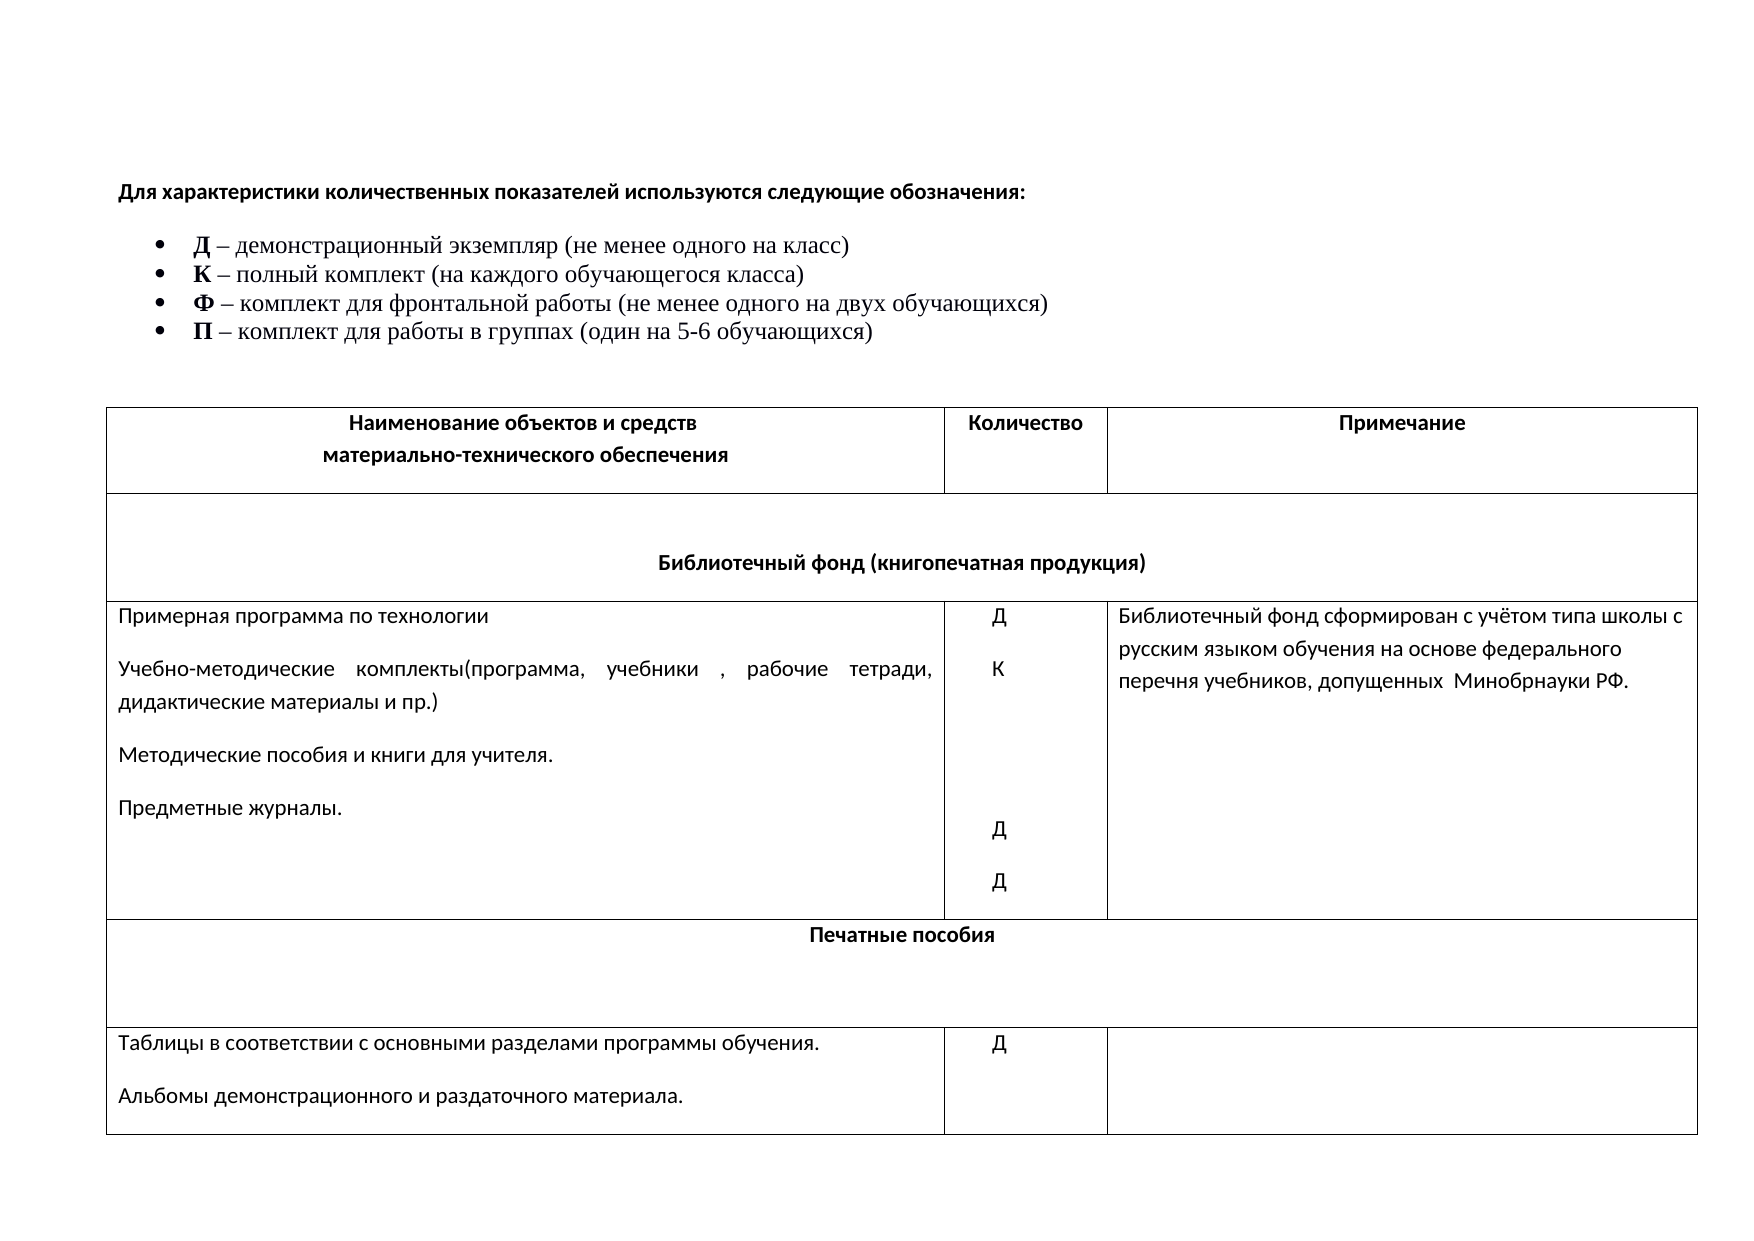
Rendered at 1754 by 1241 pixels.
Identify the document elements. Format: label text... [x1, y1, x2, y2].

table_header Примечание [1108, 408, 1697, 493]
list П – комплект для работы в группах (один на 5-6 обучающихся) [156, 316, 1636, 345]
text Для характеристики количественных показателей используются следующие обозначения: [118, 177, 1636, 205]
table_cell Д К Д Д [945, 602, 1107, 919]
table_cell [1108, 1028, 1697, 1134]
table_cell Библиотечный фонд (книгопечатная продукция) [107, 494, 1697, 601]
table_header Наименование объектов и средств материально-технического обеспечения [107, 408, 944, 493]
table_cell Библиотечный фонд сформирован с учётом типа школы с русским языком обучения на основе федерального перечня учебников, допущенных Минобрнауки РФ. [1108, 602, 1697, 919]
list Ф – комплект для фронтальной работы (не менее одного на двух обучающихся) [156, 288, 1636, 316]
table_cell Печатные пособия [107, 920, 1697, 1027]
table_header Количество [945, 408, 1107, 493]
table_cell Д Д/П [945, 1028, 1107, 1134]
list Д – демонстрационный экземпляр (не менее одного на класс) [156, 230, 1636, 259]
list К – полный комплект (на каждого обучающегося класса) [156, 259, 1636, 288]
table_cell Примерная программа по технологии Учебно-методические комплекты(программа, учебники , рабочие тетради, дидактические материалы и пр.) Методические пособия и книги для учителя. Предметные журналы. [107, 602, 944, 919]
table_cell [107, 1028, 944, 1134]
